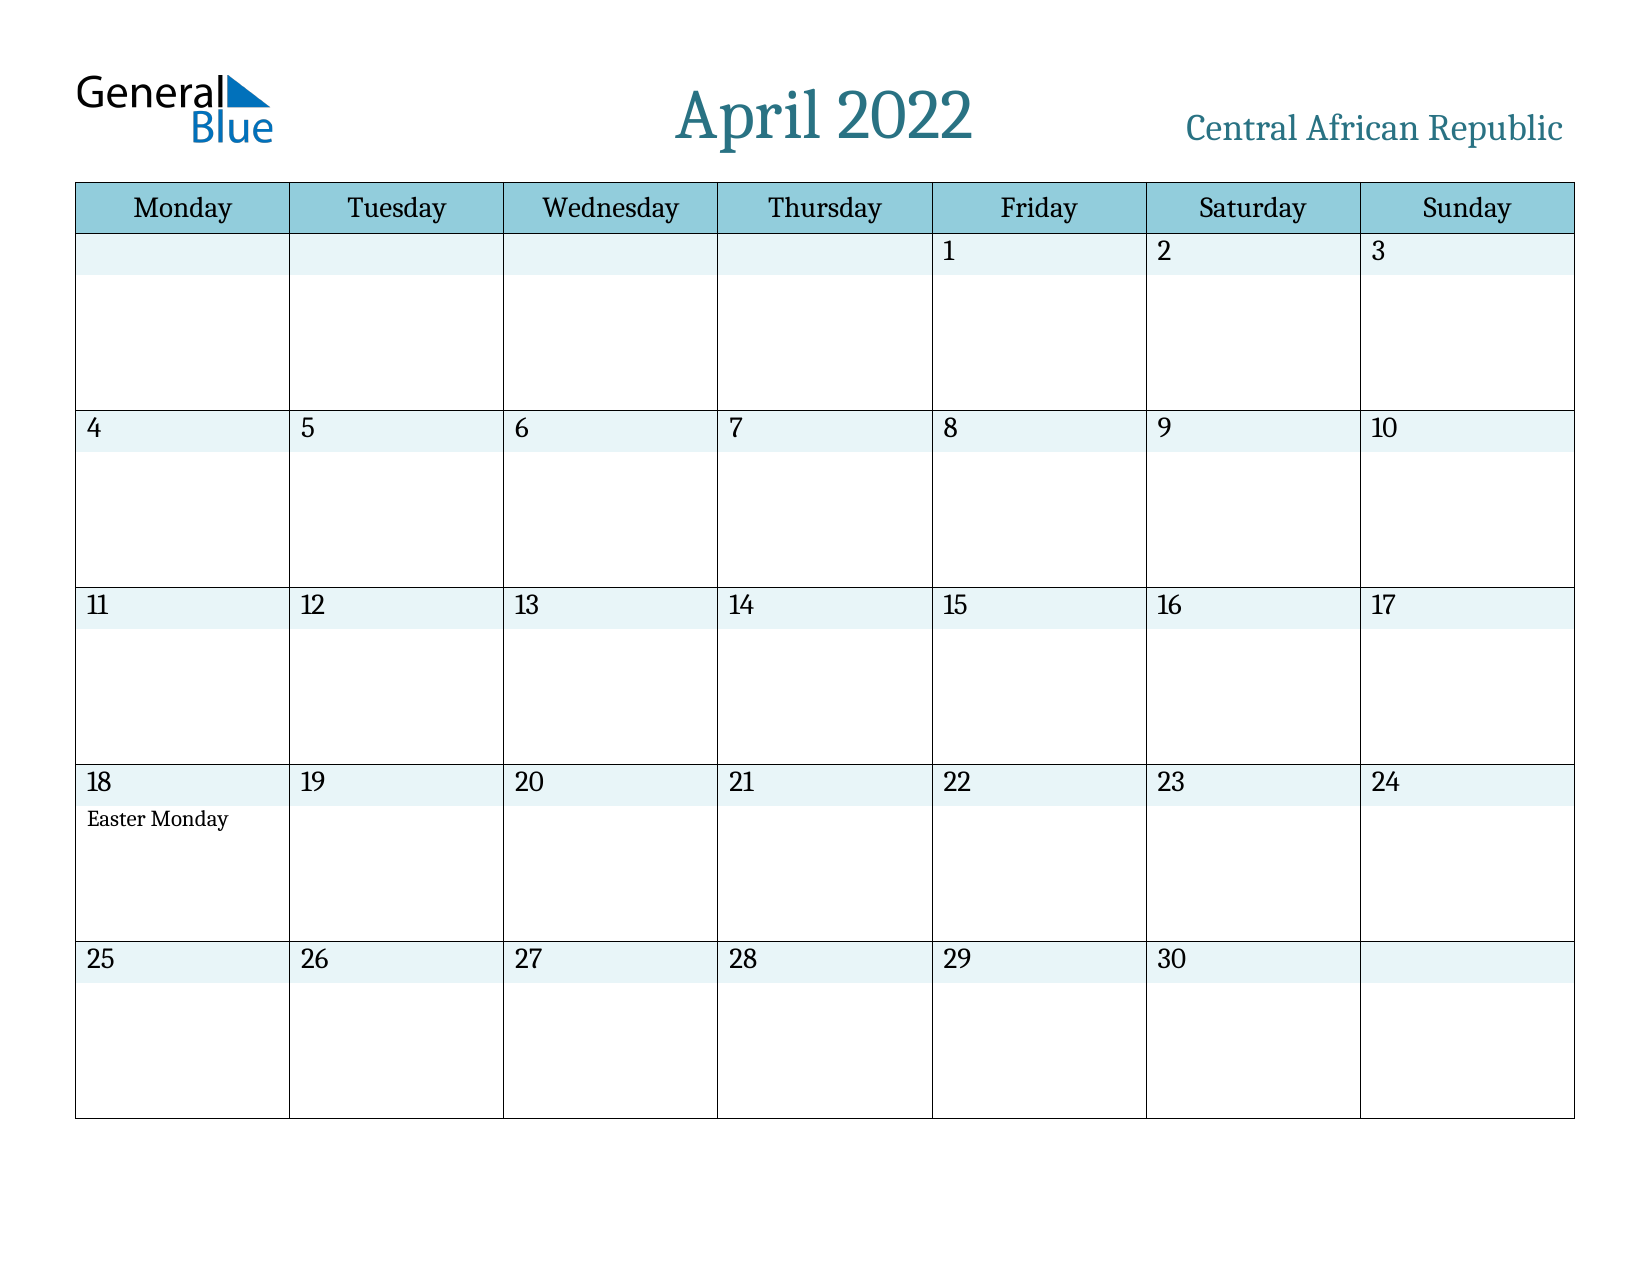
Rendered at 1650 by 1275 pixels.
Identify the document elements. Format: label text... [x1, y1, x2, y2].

table_cell 14 [718, 588, 932, 629]
table_cell 2 [1147, 234, 1360, 275]
table_cell 27 [504, 942, 717, 983]
table_cell 21 [718, 765, 932, 806]
picture [77, 75, 273, 143]
table_cell [1361, 983, 1574, 1118]
table_cell [504, 452, 717, 587]
table_cell 17 [1361, 588, 1574, 629]
table_cell [76, 275, 289, 410]
table_cell [504, 983, 717, 1118]
table_cell 10 [1361, 411, 1574, 452]
table_cell [290, 452, 503, 587]
table_cell 4 [76, 411, 289, 452]
table_cell 19 [290, 765, 503, 806]
table_cell [1361, 806, 1574, 941]
table_cell [1361, 942, 1574, 983]
table_cell 29 [933, 942, 1146, 983]
table_cell [718, 275, 932, 410]
table_cell 25 [76, 942, 289, 983]
table_cell 23 [1147, 765, 1360, 806]
table_cell Tuesday [290, 183, 503, 233]
table_cell Easter Monday [76, 806, 289, 941]
table_cell 26 [290, 942, 503, 983]
table_cell [1147, 275, 1360, 410]
table_cell 8 [933, 411, 1146, 452]
table_cell [933, 452, 1146, 587]
table_cell 7 [718, 411, 932, 452]
table_cell [76, 629, 289, 764]
table_cell [504, 275, 717, 410]
table_cell 16 [1147, 588, 1360, 629]
table_cell [718, 806, 932, 941]
table_cell [933, 983, 1146, 1118]
table_cell 20 [504, 765, 717, 806]
table_cell [933, 806, 1146, 941]
table_cell Wednesday [504, 183, 717, 233]
table_cell [504, 629, 717, 764]
table_cell [1361, 629, 1574, 764]
table_cell [1147, 806, 1360, 941]
table_header April 2022 [504, 75, 1146, 182]
table_cell [1147, 452, 1360, 587]
table_cell [504, 234, 717, 275]
table_cell [290, 806, 503, 941]
table_cell 1 [933, 234, 1146, 275]
table_cell 11 [76, 588, 289, 629]
table_cell [76, 234, 289, 275]
table_cell [1361, 452, 1574, 587]
table_cell [290, 629, 503, 764]
table_cell 6 [504, 411, 717, 452]
table_cell 9 [1147, 411, 1360, 452]
table_cell [504, 806, 717, 941]
table_cell [718, 234, 932, 275]
table_cell [1361, 275, 1574, 410]
table_cell 22 [933, 765, 1146, 806]
table_cell [1147, 629, 1360, 764]
table_header Central African Republic [1146, 75, 1574, 182]
table_cell Saturday [1147, 183, 1360, 233]
table_header [76, 75, 503, 182]
table_cell Thursday [718, 183, 932, 233]
table_cell 15 [933, 588, 1146, 629]
table_cell 12 [290, 588, 503, 629]
table_cell 3 [1361, 234, 1574, 275]
table_cell [290, 983, 503, 1118]
table_cell Monday [76, 183, 289, 233]
table_cell 18 [76, 765, 289, 806]
table_cell 5 [290, 411, 503, 452]
table_cell Friday [933, 183, 1146, 233]
table_cell [718, 983, 932, 1118]
table_cell [718, 629, 932, 764]
table_cell [290, 275, 503, 410]
table_cell [933, 629, 1146, 764]
table_cell 24 [1361, 765, 1574, 806]
table_cell 30 [1147, 942, 1360, 983]
table_cell [76, 983, 289, 1118]
table_cell [1147, 983, 1360, 1118]
table_cell [933, 275, 1146, 410]
table_cell [290, 234, 503, 275]
table_cell [76, 452, 289, 587]
table_cell [718, 452, 932, 587]
table_cell 28 [718, 942, 932, 983]
table_cell 13 [504, 588, 717, 629]
table_cell Sunday [1361, 183, 1574, 233]
